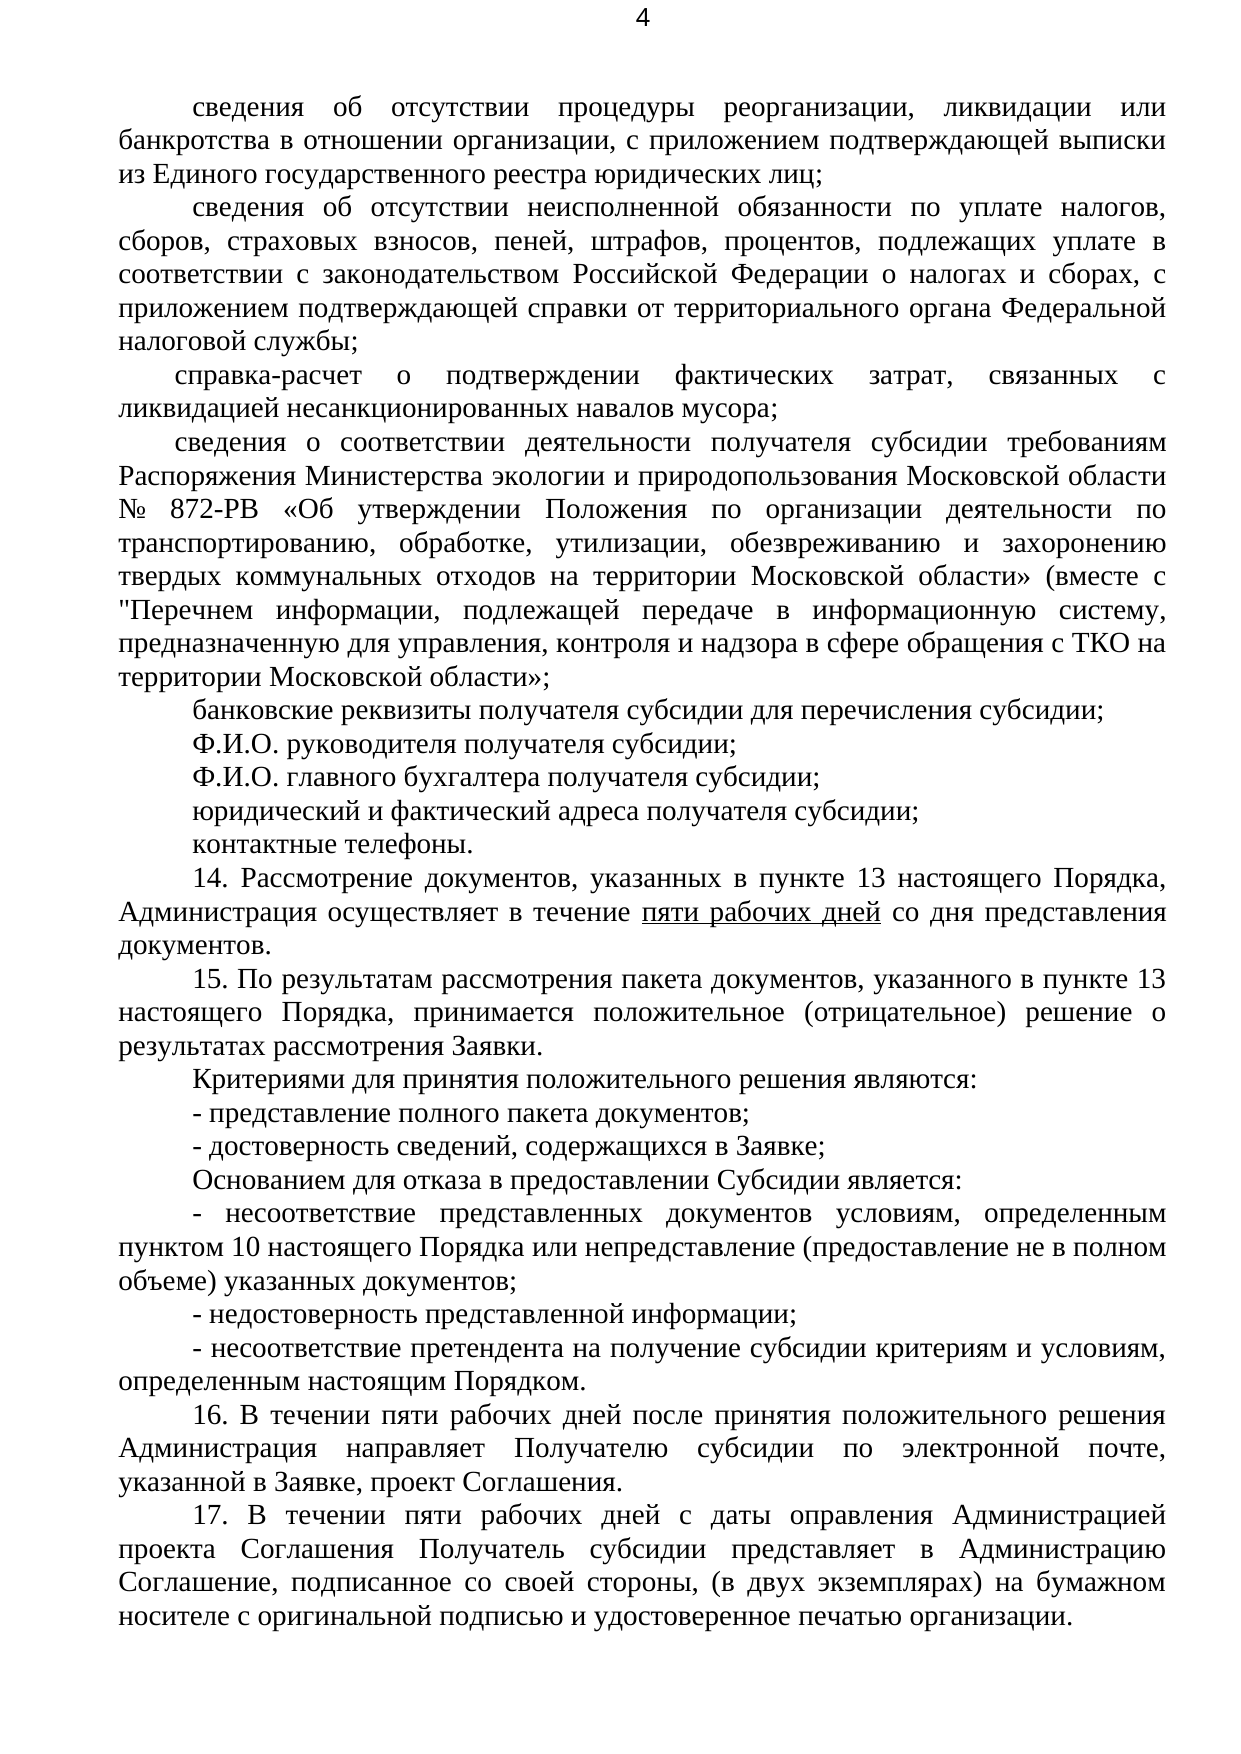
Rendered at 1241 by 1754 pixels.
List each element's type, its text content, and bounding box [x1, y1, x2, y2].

text 15. По результатам рассмотрения пакета документов, указанного в пункте 13 настоящего Порядка, принимается положительное (отрицательное) решение о результатах рассмотрения Заявки. [118, 961, 1167, 1061]
text Ф.И.О. главного бухгалтера получателя субсидии; [118, 759, 1167, 793]
text - представление полного пакета документов; [118, 1095, 1167, 1128]
text сведения об отсутствии процедуры реорганизации, ликвидации или банкротства в отношении организации, с приложением подтверждающей выписки из Единого государственного реестра юридических лиц; [118, 89, 1167, 189]
text Ф.И.О. руководителя получателя субсидии; [118, 726, 1167, 759]
text - несоответствие претендента на получение субсидии критериям и условиям, определенным настоящим Порядком. [118, 1330, 1167, 1397]
text 14. Рассмотрение документов, указанных в пункте 13 настоящего Порядка, Администрация осуществляет в течение пяти рабочих дней со дня представления документов. [118, 860, 1167, 961]
text 16. В течении пяти рабочих дней после принятия положительного решения Администрация направляет Получателю субсидии по электронной почте, указанной в Заявке, проект Соглашения. [118, 1397, 1167, 1497]
text юридический и фактический адреса получателя субсидии; [118, 793, 1167, 827]
text - недостоверность представленной информации; [118, 1296, 1167, 1330]
text Основанием для отказа в предоставлении Субсидии является: [118, 1162, 1167, 1196]
text 17. В течении пяти рабочих дней с даты оправления Администрацией проекта Соглашения Получатель субсидии представляет в Администрацию Соглашение, подписанное со своей стороны, (в двух экземплярах) на бумажном носителе с оригинальной подписью и удостоверенное печатью организации. [118, 1497, 1167, 1632]
text сведения о соответствии деятельности получателя субсидии требованиям Распоряжения Министерства экологии и природопользования Московской области № 872-РВ «Об утверждении Положения по организации деятельности по транспортированию, обработке, утилизации, обезвреживанию и захоронению твердых коммунальных отходов на территории Московской области» (вместе с "Перечнем информации, подлежащей передаче в информационную систему, предназначенную для управления, контроля и надзора в сфере обращения с ТКО на территории Московской области»; [118, 424, 1167, 692]
text банковские реквизиты получателя субсидии для перечисления субсидии; [118, 692, 1167, 726]
text - несоответствие представленных документов условиям, определенным пунктом 10 настоящего Порядка или непредставление (предоставление не в полном объеме) указанных документов; [118, 1196, 1167, 1296]
text справка-расчет о подтверждении фактических затрат, связанных с ликвидацией несанкционированных навалов мусора; [118, 357, 1167, 424]
text - достоверность сведений, содержащихся в Заявке; [118, 1128, 1167, 1162]
text сведения об отсутствии неисполненной обязанности по уплате налогов, сборов, страховых взносов, пеней, штрафов, процентов, подлежащих уплате в соответствии с законодательством Российской Федерации о налогах и сборах, с приложением подтверждающей справки от территориального органа Федеральной налоговой службы; [118, 189, 1167, 357]
text контактные телефоны. [118, 827, 1167, 860]
text Критериями для принятия положительного решения являются: [118, 1061, 1167, 1095]
